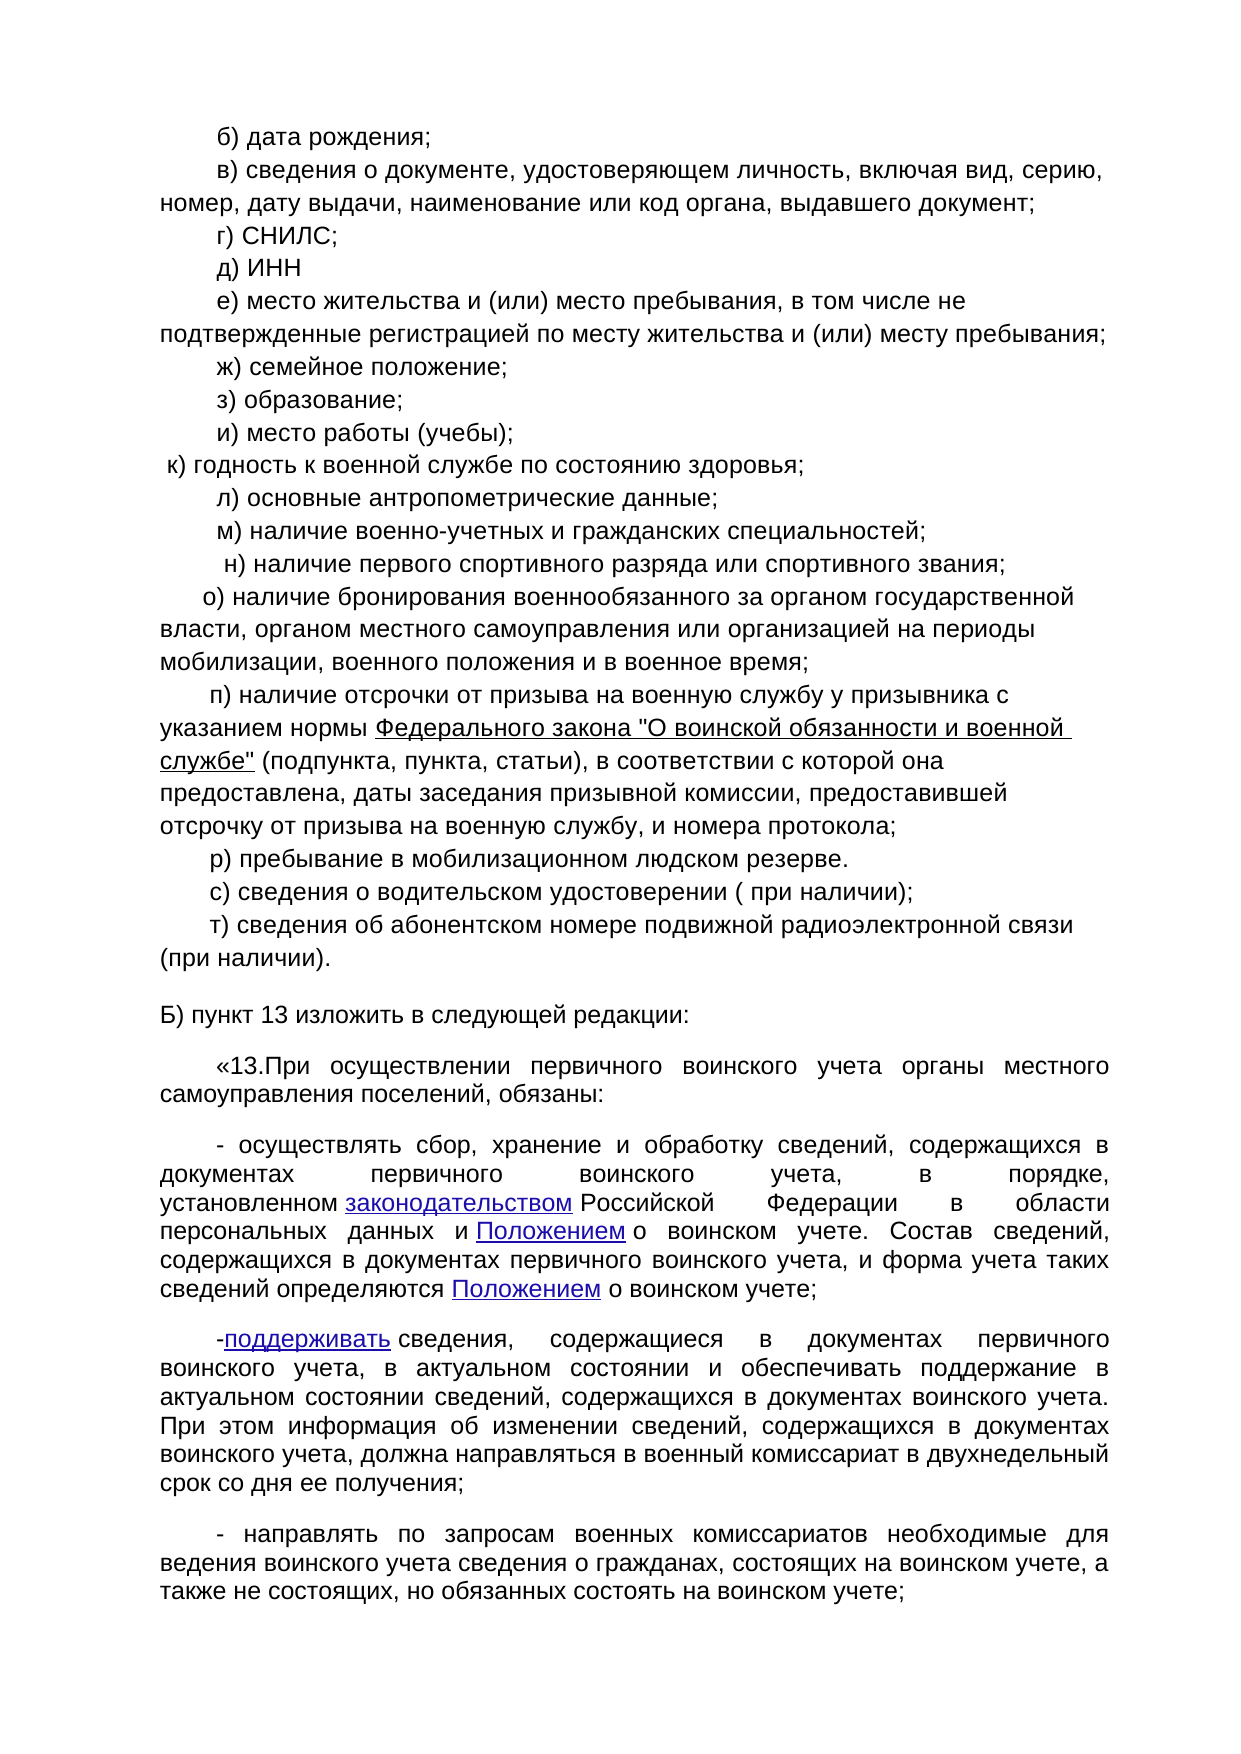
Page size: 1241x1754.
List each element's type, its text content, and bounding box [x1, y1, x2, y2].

text е) место жительства и (или) место пребывания, в том числе не подтвержденные регистрацией по месту жительства и (или) месту пребывания; ж) семейное положение; з) образование; и) место работы (учебы); [159, 282, 1110, 446]
text к) годность к военной службе по состоянию здоровья; л) основные антропометрические данные; м) наличие военно-учетных и гражданских специальностей; н) наличие первого спортивного разряда или спортивного звания; [159, 446, 1110, 577]
text - осуществлять сбор, хранение и обработку сведений, содержащихся в документах первичного воинского учета, в порядке, установленном законодательством Российской Федерации в области персональных данных и Положением о воинском учете. Состав сведений, содержащихся в документах первичного воинского учета, и форма учета таких сведений определяются Положением о воинском учете; [159, 1130, 1110, 1302]
text г) СНИЛС; [159, 217, 1110, 249]
text - направлять по запросам военных комиссариатов необходимые для ведения воинского учета сведения о гражданах, состоящих на воинском учете, а также не состоящих, но обязанных состоять на воинском учете; [159, 1519, 1110, 1605]
text -поддерживать сведения, содержащиеся в документах первичного воинского учета, в актуальном состоянии и обеспечивать поддержание в актуальном состоянии сведений, содержащихся в документах воинского учета. При этом информация об изменении сведений, содержащихся в документах воинского учета, должна направляться в военный комиссариат в двухнедельный срок со дня ее получения; [159, 1324, 1110, 1497]
text б) дата рождения; [159, 118, 1110, 151]
text с) сведения о водительском удостоверении ( при наличии); [159, 873, 1110, 906]
text «13.При осуществлении первичного воинского учета органы местного самоуправления поселений, обязаны: [159, 1051, 1110, 1108]
text о) наличие бронирования военнообязанного за органом государственной власти, органом местного самоуправления или организацией на периоды мобилизации, военного положения и в военное время; п) наличие отсрочки от призыва на военную службу у призывника с указанием нормы Федерального закона "О воинской обязанности и военной службе" (подпункта, пункта, статьи), в соответствии с которой она предоставлена, даты заседания призывной комиссии, предоставившей отсрочку от призыва на военную службу, и номера протокола; р) пребывание в мобилизационном людском резерве. [159, 577, 1110, 873]
text в) сведения о документе, удостоверяющем личность, включая вид, серию, номер, дату выдачи, наименование или код органа, выдавшего документ; [159, 151, 1110, 217]
text д) ИНН [159, 249, 1110, 282]
text т) сведения об абонентском номере подвижной радиоэлектронной связи (при наличии). [159, 906, 1110, 971]
subtitle Б) пункт 13 изложить в следующей редакции: [159, 1000, 1110, 1029]
